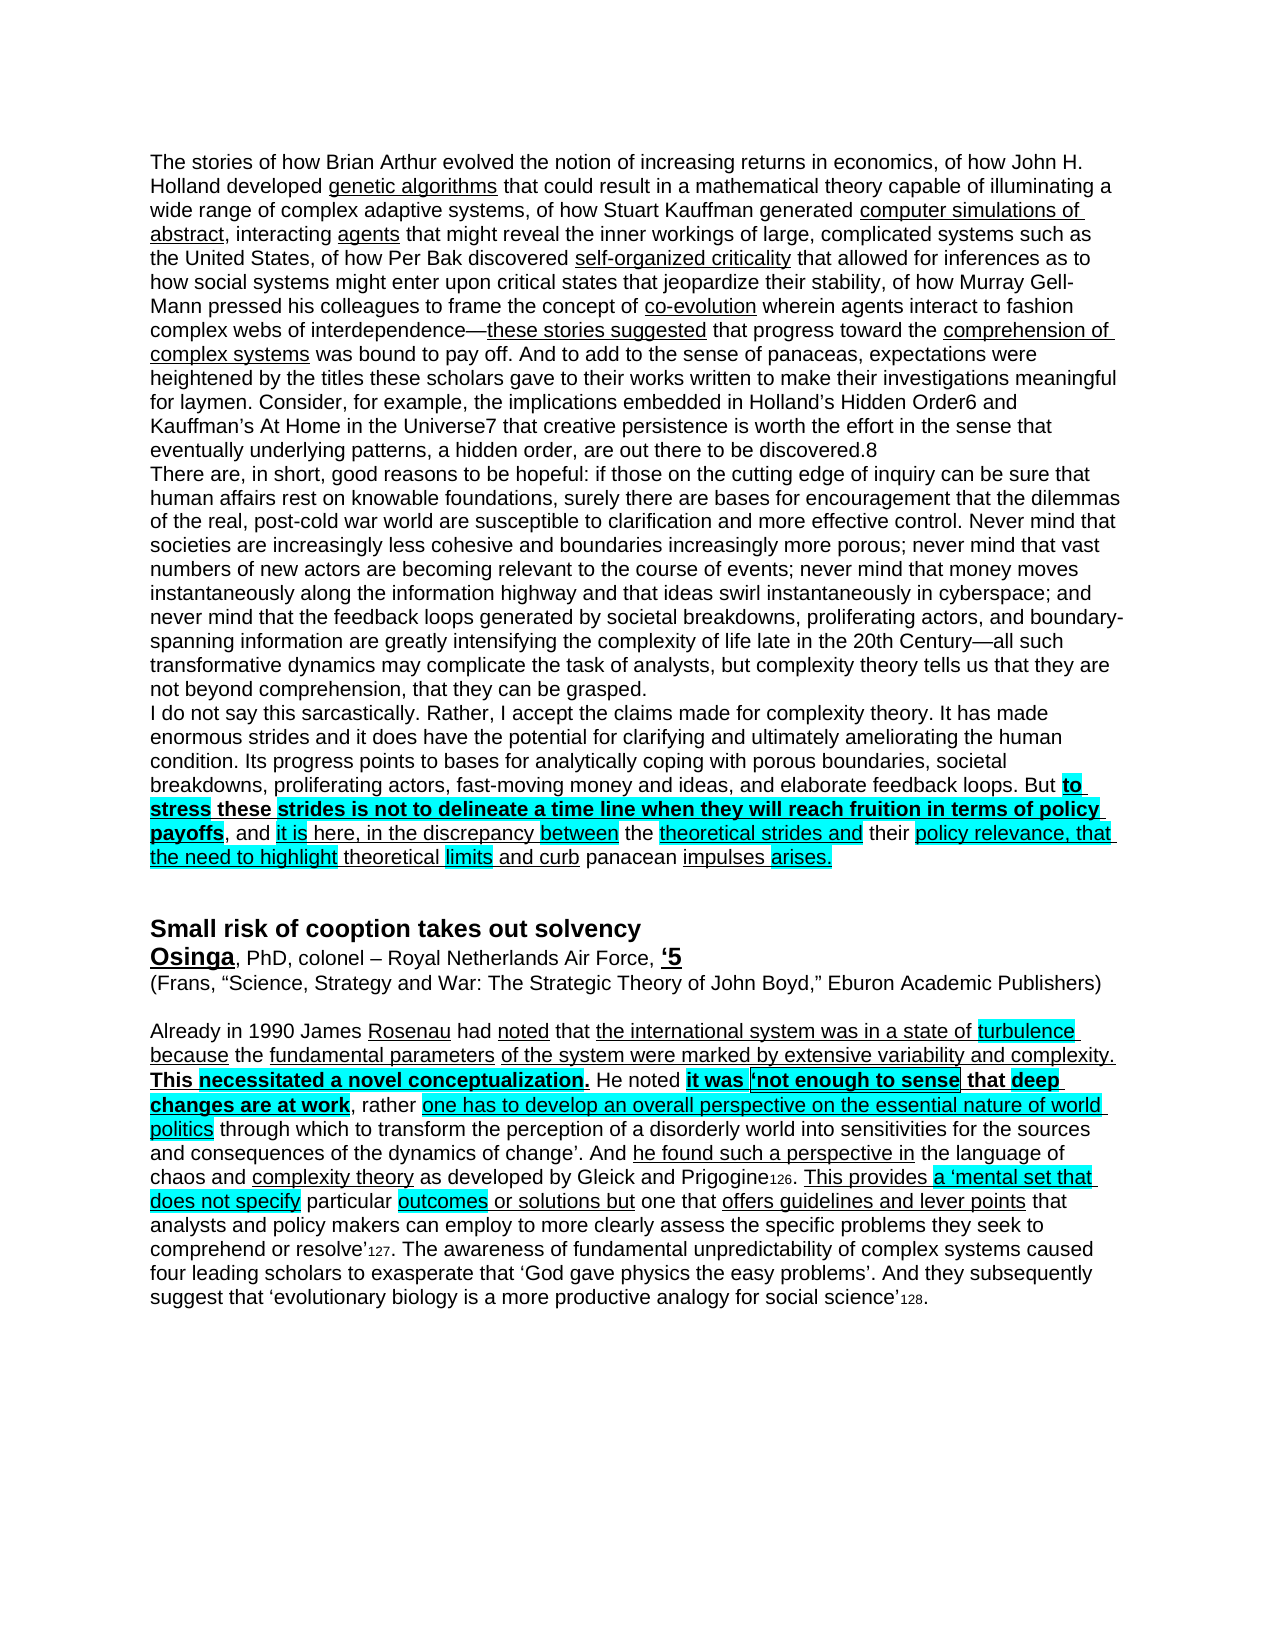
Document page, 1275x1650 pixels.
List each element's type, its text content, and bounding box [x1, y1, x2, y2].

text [150, 150, 1125, 461]
subtitle Small risk of cooption takes out solvency [150, 913, 1125, 942]
text There are, in short, good reasons to be hopeful: if those on the cutting edge of inquiry can be sure that human affairs rest on knowable foundations, surely there are bases for encouragement that the dilemmas of the real, post-cold war world are susceptible to clarification and more effective control. Never mind that societies are increasingly less cohesive and boundaries increasingly more porous; never mind that vast numbers of new actors are becoming relevant to the course of events; never mind that money moves instantaneously along the information highway and that ideas swirl instantaneously in cyberspace; and never mind that the feedback loops generated by societal breakdowns, proliferating actors, and boundary-spanning information are greatly intensifying the complexity of life late in the 20th Century—all such transformative dynamics may complicate the task of analysts, but complexity theory tells us that they are not beyond comprehension, that they can be grasped. [150, 461, 1125, 701]
text (Frans, “Science, Strategy and War: The Strategic Theory of John Boyd,” Eburon Academic Publishers) [150, 971, 1125, 995]
text Already in 1990 James Rosenau had noted that the international system was in a state of turbulence because the fundamental parameters of the system were marked by extensive variability and complexity. This necessitated a novel conceptualization. He noted it was ‘not enough to sense that deep changes are at work, rather one has to develop an overall perspective on the essential nature of world politics through which to transform the perception of a disorderly world into sensitivities for the sources and consequences of the dynamics of change’. And he found such a perspective in the language of chaos and complexity theory as developed by Gleick and Prigogine126. This provides a ‘mental set that does not specify particular outcomes or solutions but one that offers guidelines and lever points that analysts and policy makers can employ to more clearly assess the specific problems they seek to comprehend or resolve’127. The awareness of fundamental unpredictability of complex systems caused four leading scholars to exasperate that ‘God gave physics the easy problems’. And they subsequently suggest that ‘evolutionary biology is a more productive analogy for social science’128. [150, 1019, 1125, 1308]
text Osinga, PhD, colonel – Royal Netherlands Air Force, ‘5 [150, 942, 1125, 971]
text I do not say this sarcastically. Rather, I accept the claims made for complexity theory. It has made enormous strides and it does have the potential for clarifying and ultimately ameliorating the human condition. Its progress points to bases for analytically coping with porous boundaries, societal breakdowns, proliferating actors, fast-moving money and ideas, and elaborate feedback loops. But to stress these strides is not to delineate a time line when they will reach fruition in terms of policy payoffs, and it is here, in the discrepancy between the theoretical strides and their policy relevance, that the need to highlight theoretical limits and curb panacean impulses arises. [150, 701, 1125, 869]
